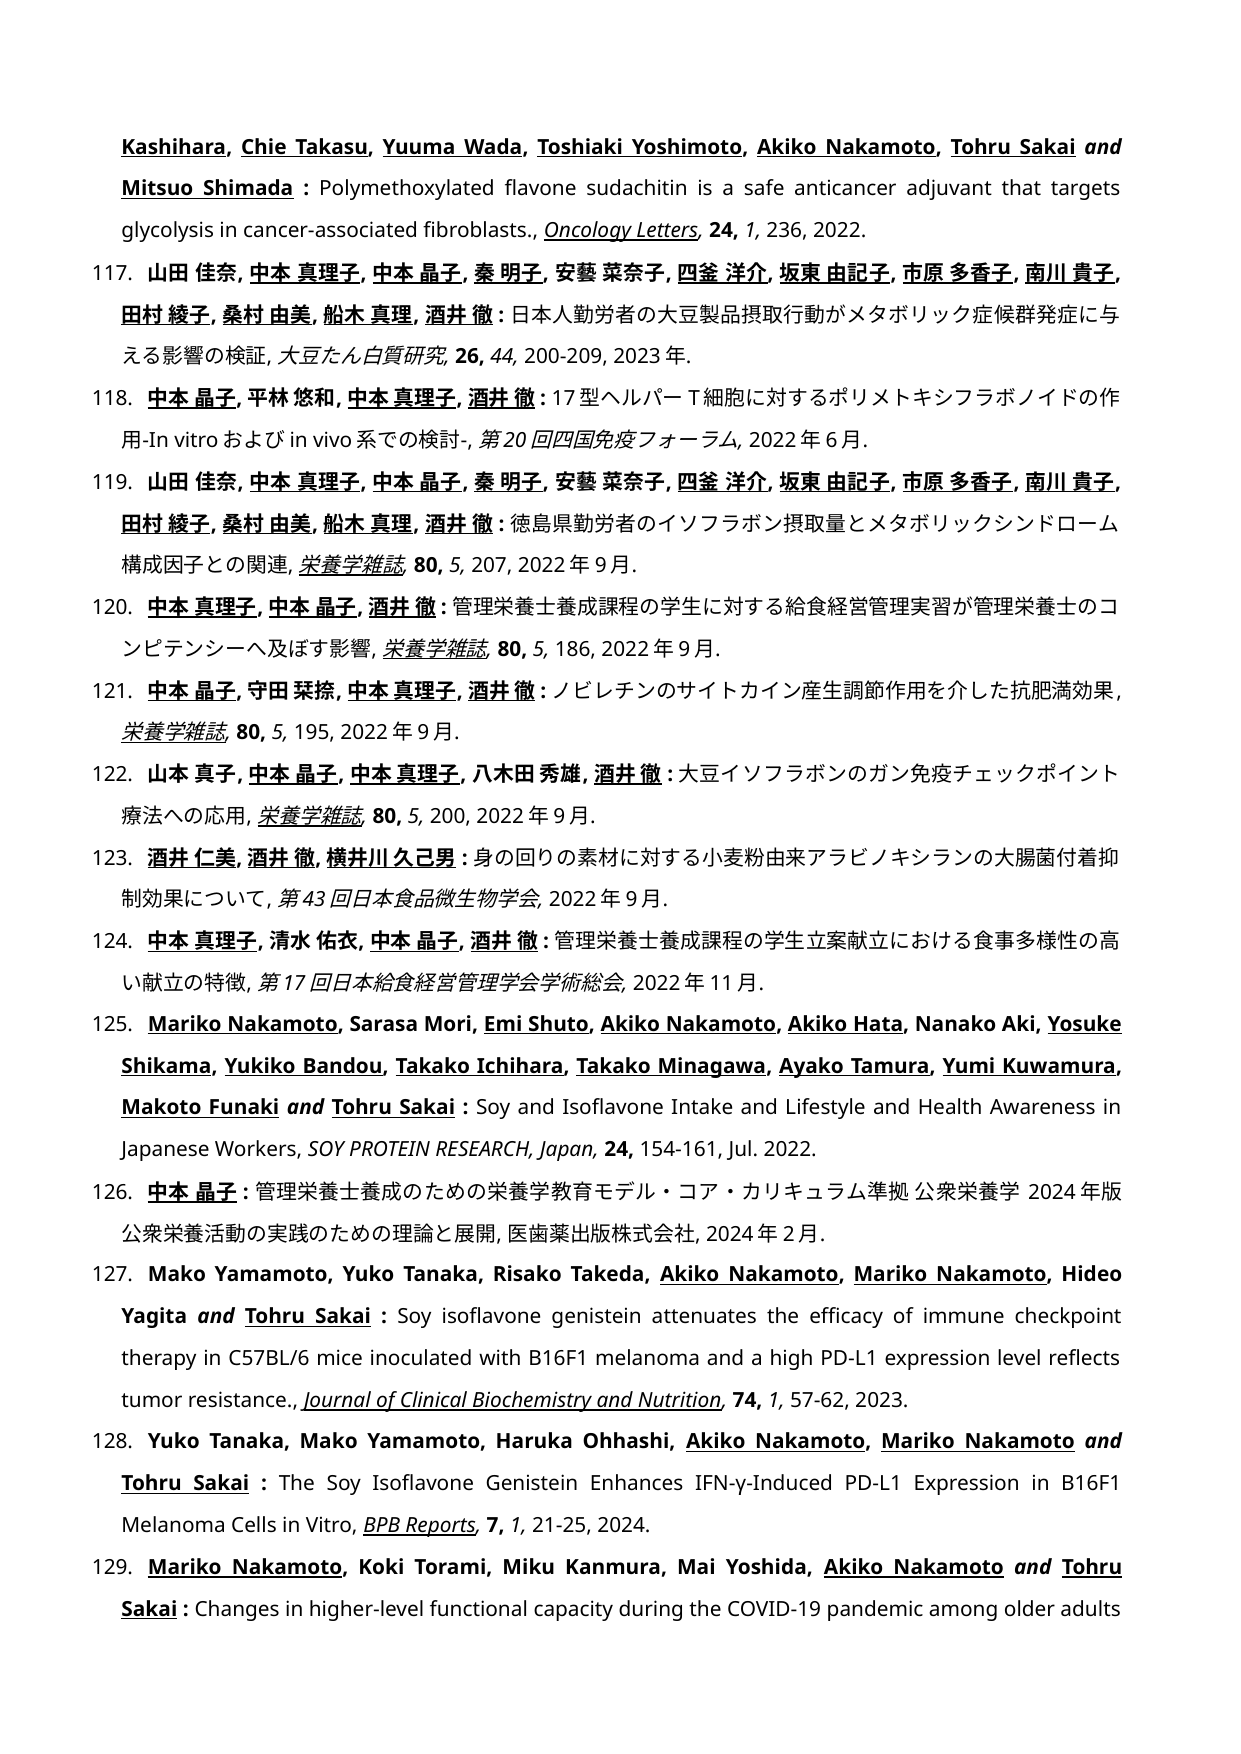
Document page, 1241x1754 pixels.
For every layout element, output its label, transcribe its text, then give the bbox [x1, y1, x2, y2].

list 山田 佳奈, 中本 真理子, 中本 晶子, 秦 明子, 安藝 菜奈子, 四釜 洋介, 坂東 由記子, 市原 多香子, 南川 貴子, 田村 綾子, 桑村 由美, 船木 真理, 酒井 徹 : 徳島県勤労者のイソフラボン摂取量とメタボリックシンドローム構成因子との関連, 栄養学雑誌, 80, 5, 207, 2022年9月. [92, 459, 1122, 584]
list 中本 晶子, 守田 栞捺, 中本 真理子, 酒井 徹 : ノビレチンのサイトカイン産生調節作用を介した抗肥満効果, 栄養学雑誌, 80, 5, 195, 2022年9月. [92, 668, 1122, 752]
list 山田 佳奈, 中本 真理子, 中本 晶子, 秦 明子, 安藝 菜奈子, 四釜 洋介, 坂東 由記子, 市原 多香子, 南川 貴子, 田村 綾子, 桑村 由美, 船木 真理, 酒井 徹 : 日本人勤労者の大豆製品摂取行動がメタボリック症候群発症に与える影響の検証, 大豆たん白質研究, 26, 44, 200-209, 2023年. [92, 250, 1122, 376]
list 酒井 仁美, 酒井 徹, 横井川 久己男 : 身の回りの素材に対する小麦粉由来アラビノキシランの大腸菌付着抑制効果について, 第43回日本食品微生物学会, 2022年9月. [92, 835, 1122, 919]
list 中本 晶子, 平林 悠和, 中本 真理子, 酒井 徹 : 17型ヘルパーT細胞に対するポリメトキシフラボノイドの作用-In vitroおよびin vivo系での検討-, 第20回四国免疫フォーラム, 2022年6月. [92, 376, 1122, 459]
list 山本 真子, 中本 晶子, 中本 真理子, 八木田 秀雄, 酒井 徹 : 大豆イソフラボンのガン免疫チェックポイント療法への応用, 栄養学雑誌, 80, 5, 200, 2022年9月. [92, 752, 1122, 835]
list 中本 真理子, 清水 佑衣, 中本 晶子, 酒井 徹 : 管理栄養士養成課程の学生立案献立における食事多様性の高い献立の特徴, 第17回日本給食経営管理学会学術総会, 2022年11月. [92, 919, 1122, 1002]
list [92, 1545, 1122, 1629]
list Mariko Nakamoto, Sarasa Mori, Emi Shuto, Akiko Nakamoto, Akiko Hata, Nanako Aki, Yosuke Shikama, Yukiko Bandou, Takako Ichihara, Takako Minagawa, Ayako Tamura, Yumi Kuwamura, Makoto Funaki and Tohru Sakai : Soy and Isoflavone Intake and Lifestyle and Health Awareness in Japanese Workers, SOY PROTEIN RESEARCH, Japan, 24, 154-161, Jul. 2022. [92, 1002, 1122, 1169]
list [92, 125, 1122, 250]
list 中本 真理子, 中本 晶子, 酒井 徹 : 管理栄養士養成課程の学生に対する給食経営管理実習が管理栄養士のコンピテンシーへ及ぼす影響, 栄養学雑誌, 80, 5, 186, 2022年9月. [92, 584, 1122, 668]
list 中本 晶子 : 管理栄養士養成のための栄養学教育モデル・コア・カリキュラム準拠 公衆栄養学 2024年版 公衆栄養活動の実践のための理論と展開, 医歯薬出版株式会社, 2024年2月. [92, 1169, 1122, 1253]
list Mako Yamamoto, Yuko Tanaka, Risako Takeda, Akiko Nakamoto, Mariko Nakamoto, Hideo Yagita and Tohru Sakai : Soy isoflavone genistein attenuates the efficacy of immune checkpoint therapy in C57BL/6 mice inoculated with B16F1 melanoma and a high PD-L1 expression level reflects tumor resistance., Journal of Clinical Biochemistry and Nutrition, 74, 1, 57-62, 2023. [92, 1253, 1122, 1420]
list Yuko Tanaka, Mako Yamamoto, Haruka Ohhashi, Akiko Nakamoto, Mariko Nakamoto and Tohru Sakai : The Soy Isoflavone Genistein Enhances IFN-γ-Induced PD-L1 Expression in B16F1 Melanoma Cells in Vitro, BPB Reports, 7, 1, 21-25, 2024. [92, 1420, 1122, 1545]
